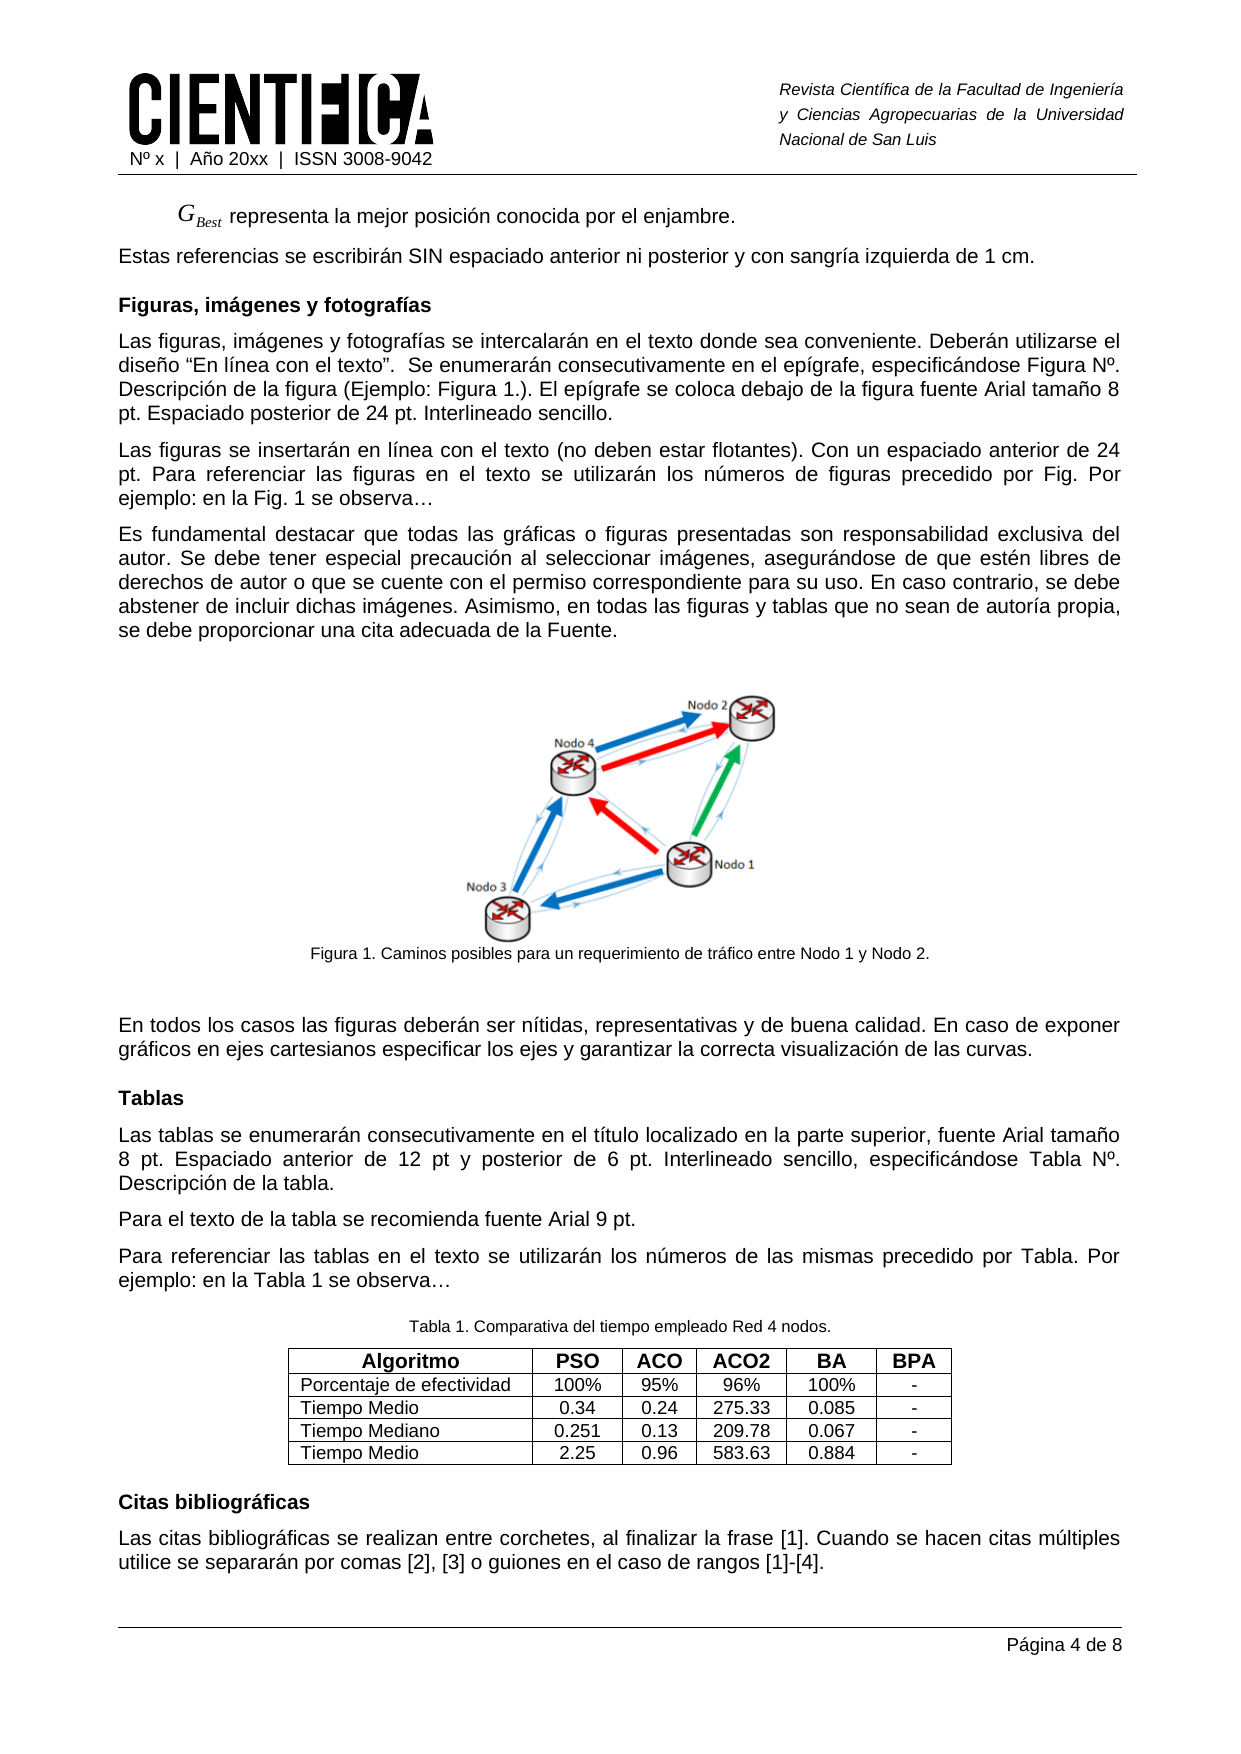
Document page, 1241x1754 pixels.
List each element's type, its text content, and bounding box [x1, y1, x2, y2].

table_header Algoritmo [289, 1349, 532, 1373]
table_cell Tiempo Mediano [289, 1419, 532, 1441]
table_header ACO2 [697, 1349, 786, 1373]
text Las tablas se enumerarán consecutivamente en el título localizado en la parte superior, fuente Arial tamaño 8 pt. Espaciado anterior de 12 pt y posterior de 6 pt. Interlineado sencillo, especificándose Tabla Nº. Descripción de la tabla. [118, 1123, 1122, 1194]
table_cell 0.067 [787, 1419, 876, 1441]
table_cell - [877, 1419, 951, 1441]
text Las figuras se insertarán en línea con el texto (no deben estar flotantes). Con un espaciado anterior de 24 pt. Para referenciar las figuras en el texto se utilizarán los números de figuras precedido por Fig. Por ejemplo: en la Fig. 1 se observa… [118, 437, 1122, 509]
picture [461, 691, 779, 945]
table_cell 275.33 [697, 1397, 786, 1418]
subtitle Figuras, imágenes y fotografías [118, 293, 1122, 317]
text Para el texto de la tabla se recomienda fuente Arial 9 pt. [118, 1207, 1122, 1231]
table_cell 95% [623, 1374, 696, 1396]
table_cell - [877, 1442, 951, 1463]
text Para referenciar las tablas en el texto se utilizarán los números de las mismas precedido por Tabla. Por ejemplo: en la Tabla 1 se observa… [118, 1243, 1122, 1291]
table_header BPA [877, 1349, 951, 1373]
table_cell Tiempo Medio [289, 1397, 532, 1418]
subtitle Tablas [118, 1086, 1122, 1110]
text Es fundamental destacar que todas las gráficas o figuras presentadas son responsabilidad exclusiva del autor. Se debe tener especial precaución al seleccionar imágenes, asegurándose de que estén libres de derechos de autor o que se cuente con el permiso correspondiente para su uso. En caso contrario, se debe abstener de incluir dichas imágenes. Asimismo, en todas las figuras y tablas que no sean de autoría propia, se debe proporcionar una cita adecuada de la Fuente. [118, 522, 1122, 642]
picture [129, 73, 434, 145]
table_cell 2.25 [533, 1442, 622, 1463]
table_cell Porcentaje de efectividad [289, 1374, 532, 1396]
table_cell 0.884 [787, 1442, 876, 1463]
subtitle Figura 1. Caminos posibles para un requerimiento de tráfico entre Nodo 1 y Nodo 2. [118, 944, 1122, 963]
table_cell 0.24 [623, 1397, 696, 1418]
table_cell - [877, 1397, 951, 1418]
table_cell Tiempo Medio [289, 1442, 532, 1463]
table_cell 209.78 [697, 1419, 786, 1441]
text En todos los casos las figuras deberán ser nítidas, representativas y de buena calidad. En caso de exponer gráficos en ejes cartesianos especificar los ejes y garantizar la correcta visualización de las curvas. [118, 1013, 1122, 1061]
table_header PSO [533, 1349, 622, 1373]
table_cell 583.63 [697, 1442, 786, 1463]
table_cell 0.34 [533, 1397, 622, 1418]
table_cell - [877, 1374, 951, 1396]
text representa la mejor posición conocida por el enjambre. [177, 200, 1122, 231]
text Tabla 1. Comparativa del tiempo empleado Red 4 nodos. [118, 1316, 1122, 1336]
table_cell 0.13 [623, 1419, 696, 1441]
text Estas referencias se escribirán SIN espaciado anterior ni posterior y con sangría izquierda de 1 cm. [118, 244, 1122, 268]
subtitle Citas bibliográficas [118, 1489, 1122, 1513]
table_header BA [787, 1349, 876, 1373]
table_cell 0.96 [623, 1442, 696, 1463]
table_cell 0.251 [533, 1419, 622, 1441]
text Las figuras, imágenes y fotografías se intercalarán en el texto donde sea conveniente. Deberán utilizarse el diseño “En línea con el texto”. Se enumerarán consecutivamente en el epígrafe, especificándose Figura Nº. Descripción de la figura (Ejemplo: Figura 1.). El epígrafe se coloca debajo de la figura fuente Arial tamaño 8 pt. Espaciado posterior de 24 pt. Interlineado sencillo. [118, 329, 1122, 425]
text Las citas bibliográficas se realizan entre corchetes, al finalizar la frase [1]. Cuando se hacen citas múltiples utilice se separarán por comas [2], [3] o guiones en el caso de rangos [1]-[4]. [118, 1526, 1122, 1574]
table_cell 100% [787, 1374, 876, 1396]
table_cell 100% [533, 1374, 622, 1396]
table_cell 96% [697, 1374, 786, 1396]
table_header ACO [623, 1349, 696, 1373]
table_cell 0.085 [787, 1397, 876, 1418]
